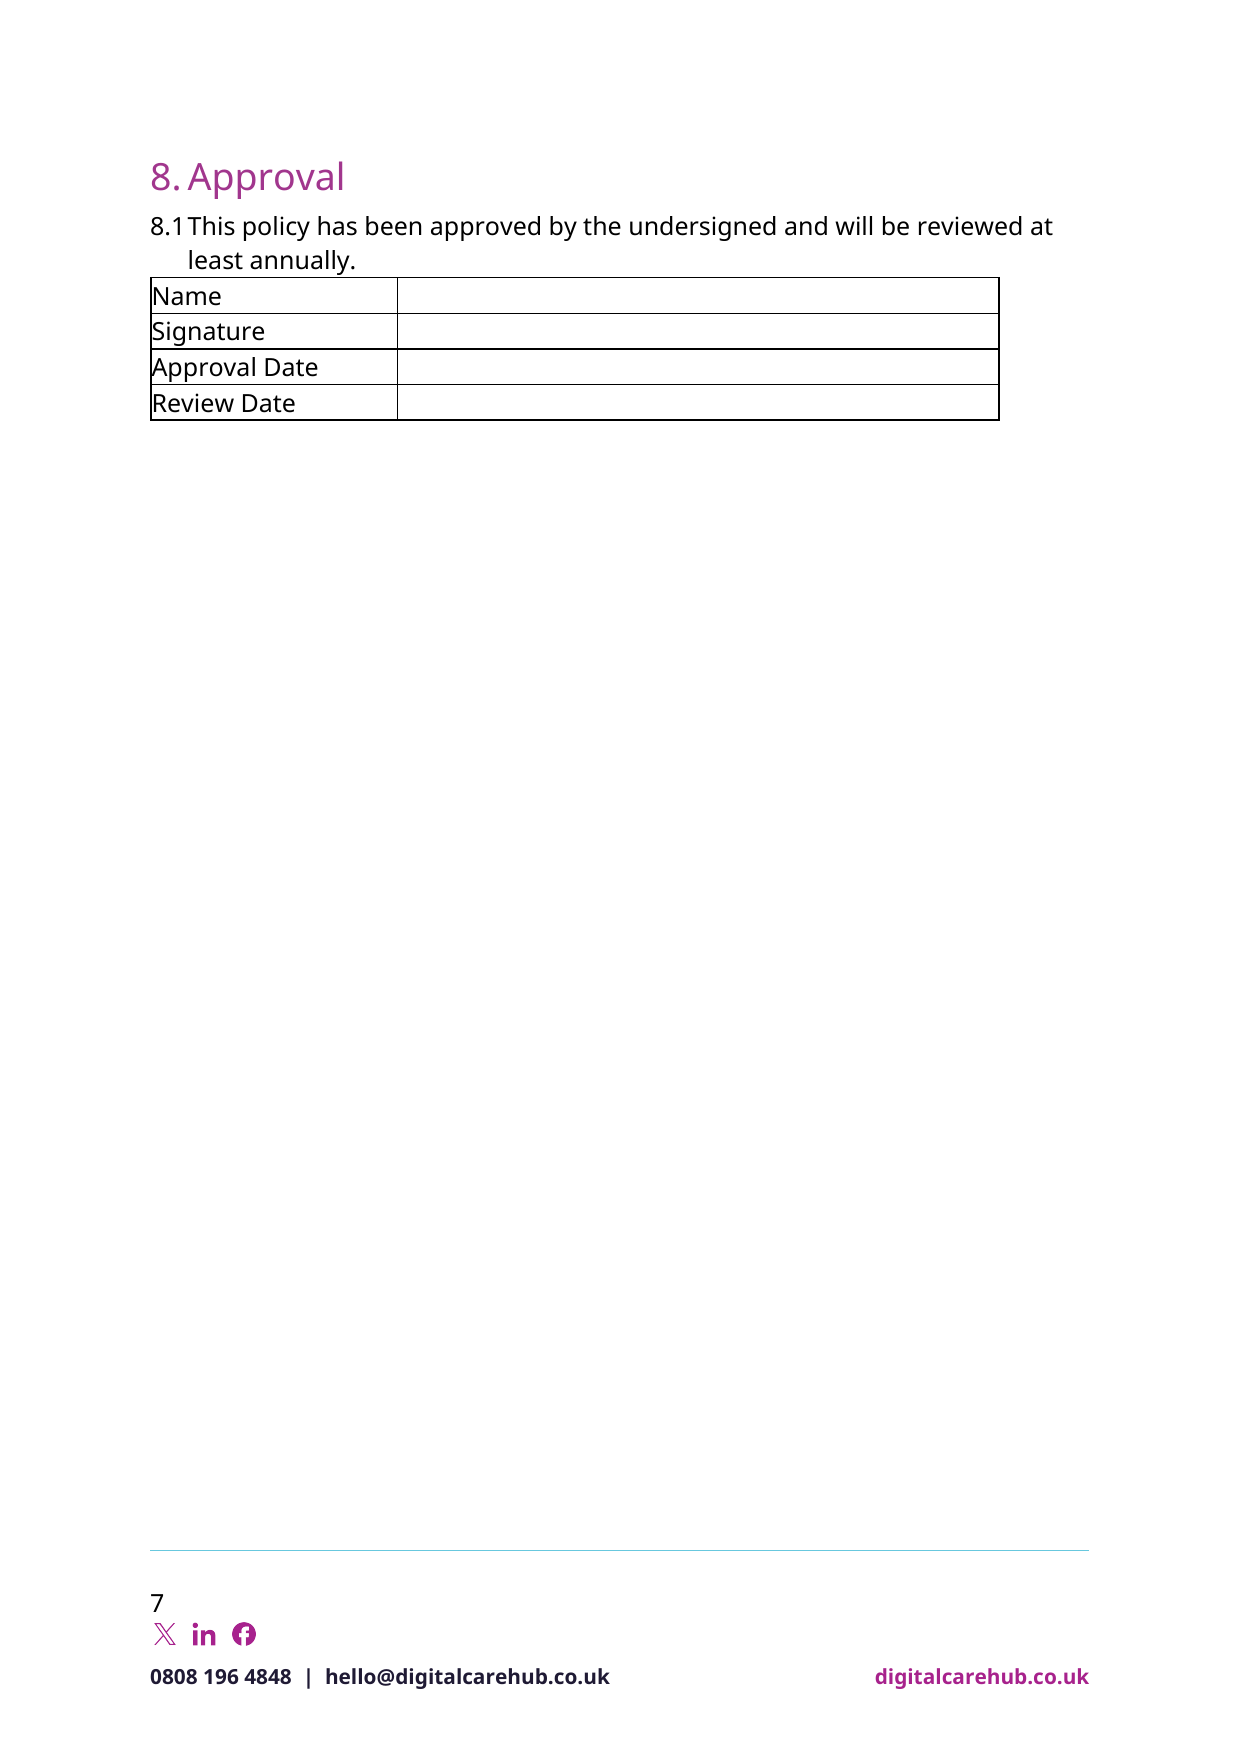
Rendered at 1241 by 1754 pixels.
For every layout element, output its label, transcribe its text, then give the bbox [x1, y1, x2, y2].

table_cell [398, 350, 998, 384]
table_cell Review Date [152, 385, 397, 419]
picture [150, 1619, 178, 1647]
table_cell Signature [152, 314, 397, 348]
subtitle Approval [150, 150, 1090, 201]
picture [229, 1619, 257, 1647]
table_header [398, 278, 998, 312]
table_header Name [152, 278, 397, 312]
table_cell [398, 314, 998, 348]
picture [189, 1619, 217, 1647]
list This policy has been approved by the undersigned and will be reviewed at least annually. [150, 209, 1090, 277]
table_cell Approval Date [152, 350, 397, 384]
table_cell [398, 385, 998, 419]
